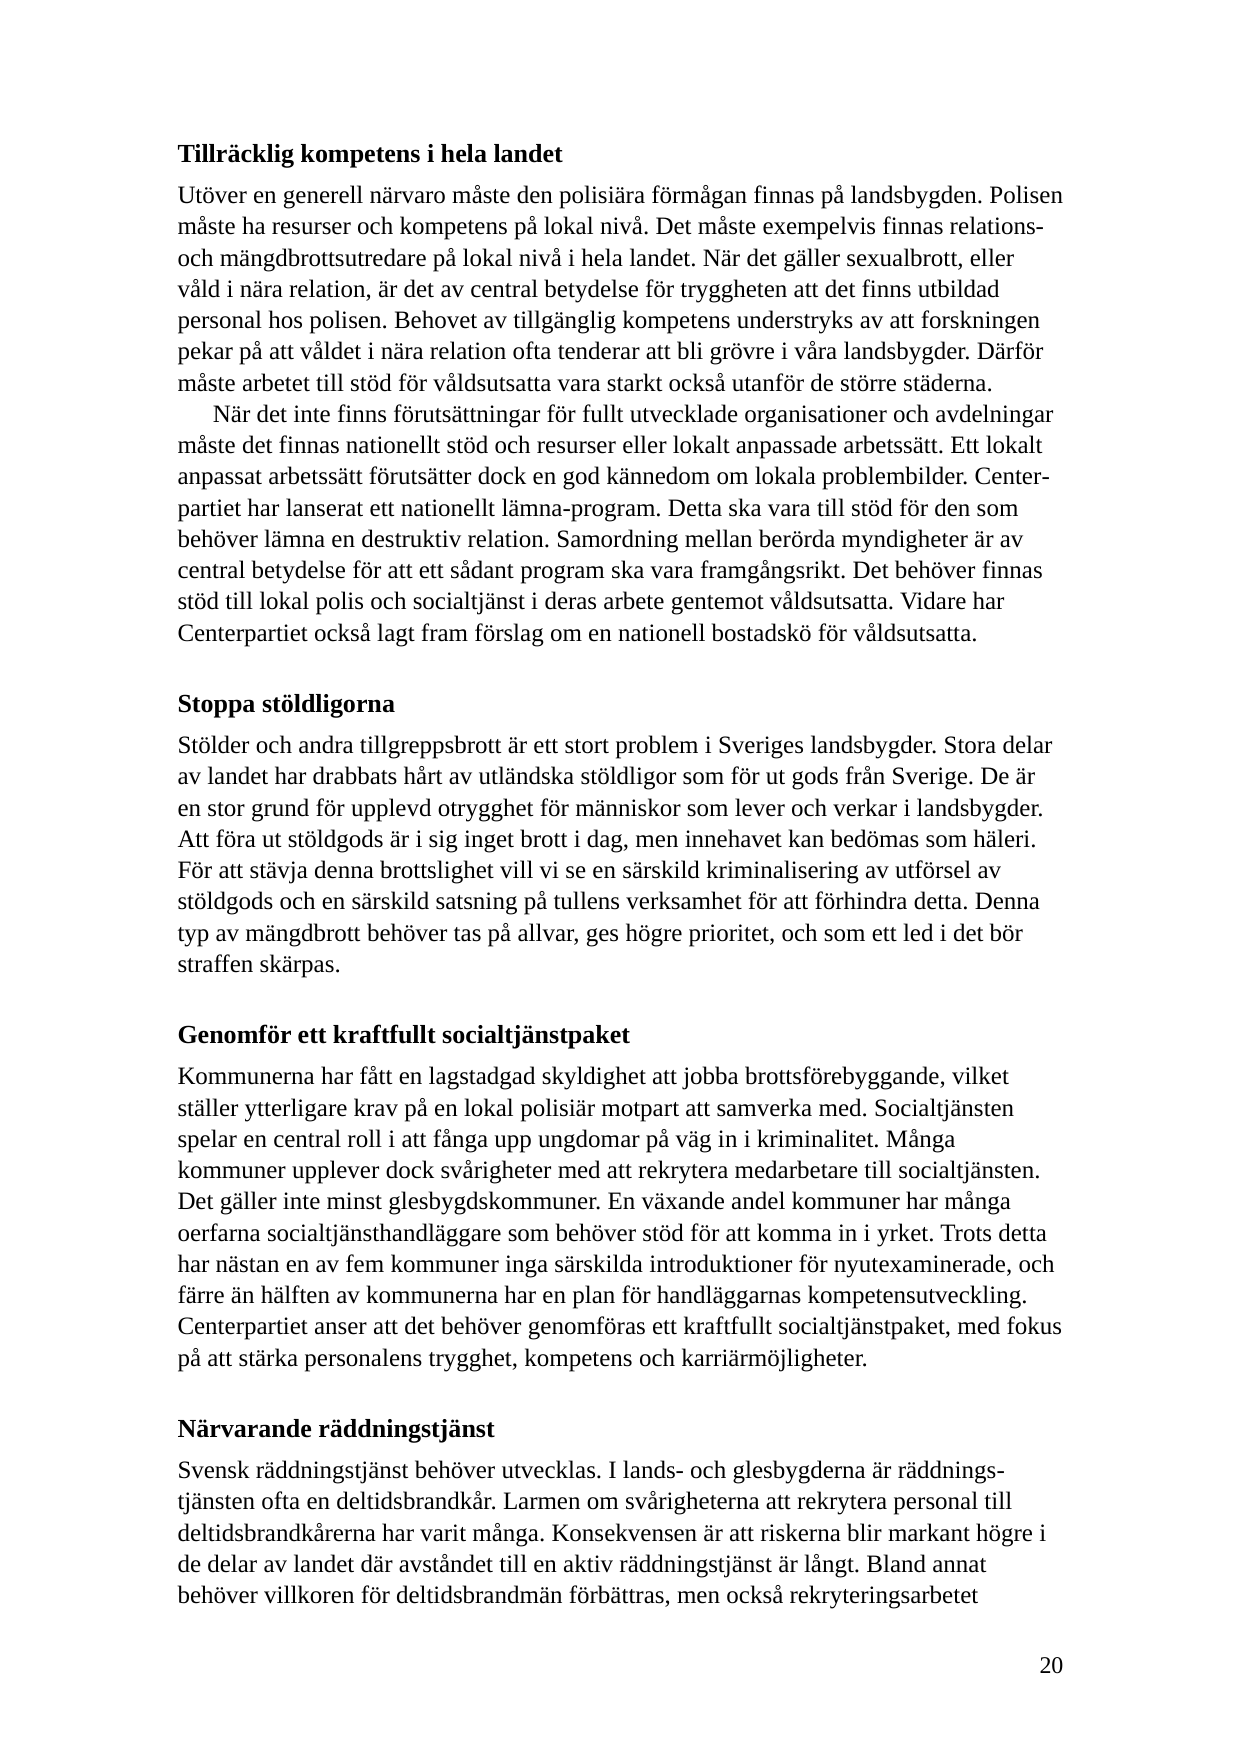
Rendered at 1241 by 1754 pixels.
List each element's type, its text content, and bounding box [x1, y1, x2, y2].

subtitle Stoppa stöldligorna [177, 684, 1063, 719]
subtitle Närvarande räddningstjänst [177, 1409, 1063, 1444]
subtitle Genomför ett kraftfullt socialtjänstpaket [177, 1015, 1063, 1051]
text Stölder och andra tillgreppsbrott är ett stort problem i Sveriges landsbygder. Stora delar av landet har drabbats hårt av utländska stöldligor som för ut gods från Sverige. De är en stor grund för upplevd otrygghet för människor som lever och verkar i landsbygder. Att föra ut stöldgods är i sig inget brott i dag, men innehavet kan bedömas som häleri. För att stävja denna brottslighet vill vi se en särskild kriminalisering av utförsel av stöldgods och en särskild satsning på tullens verksamhet för att förhindra detta. Denna typ av mängdbrott behöver tas på allvar, ges högre prioritet, och som ett led i det bör straffen skärpas. [177, 728, 1063, 978]
text När det inte finns förutsättningar för fullt utvecklade organisationer och avdelningar måste det finnas nationellt stöd och resurser eller lokalt anpassade arbetssätt. Ett lokalt anpassat arbetssätt förutsätter dock en god kännedom om lokala problembilder. Centerpartiet har lanserat ett nationellt lämna-program. Detta ska vara till stöd för den som behöver lämna en destruktiv relation. Samordning mellan berörda myndigheter är av central betydelse för att ett sådant program ska vara framgångsrikt. Det behöver finnas stöd till lokal polis och socialtjänst i deras arbete gentemot våldsutsatta. Vidare har Centerpartiet också lagt fram förslag om en nationell bostadskö för våldsutsatta. [177, 396, 1063, 646]
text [177, 1453, 1063, 1609]
text Kommunerna har fått en lagstadgad skyldighet att jobba brottsförebyggande, vilket ställer ytterligare krav på en lokal polisiär motpart att samverka med. Socialtjänsten spelar en central roll i att fånga upp ungdomar på väg in i kriminalitet. Många kommuner upplever dock svårigheter med att rekrytera medarbetare till socialtjänsten. Det gäller inte minst glesbygdskommuner. En växande andel kommuner har många oerfarna socialtjänsthandläggare som behöver stöd för att komma in i yrket. Trots detta har nästan en av fem kommuner inga särskilda introduktioner för nyutexaminerade, och färre än hälften av kommunerna har en plan för handläggarnas kompetensutveckling. Centerpartiet anser att det behöver genomföras ett kraftfullt socialtjänstpaket, med fokus på att stärka personalens trygghet, kompetens och karriärmöjligheter. [177, 1059, 1063, 1371]
subtitle Tillräcklig kompetens i hela landet [177, 134, 1063, 169]
text Utöver en generell närvaro måste den polisiära förmågan finnas på landsbygden. Polisen måste ha resurser och kompetens på lokal nivå. Det måste exempelvis finnas relations- och mängdbrottsutredare på lokal nivå i hela landet. När det gäller sexualbrott, eller våld i nära relation, är det av central betydelse för tryggheten att det finns utbildad personal hos polisen. Behovet av tillgänglig kompetens understryks av att forskningen pekar på att våldet i nära relation ofta tenderar att bli grövre i våra landsbygder. Därför måste arbetet till stöd för våldsutsatta vara starkt också utanför de större städerna. [177, 178, 1063, 396]
